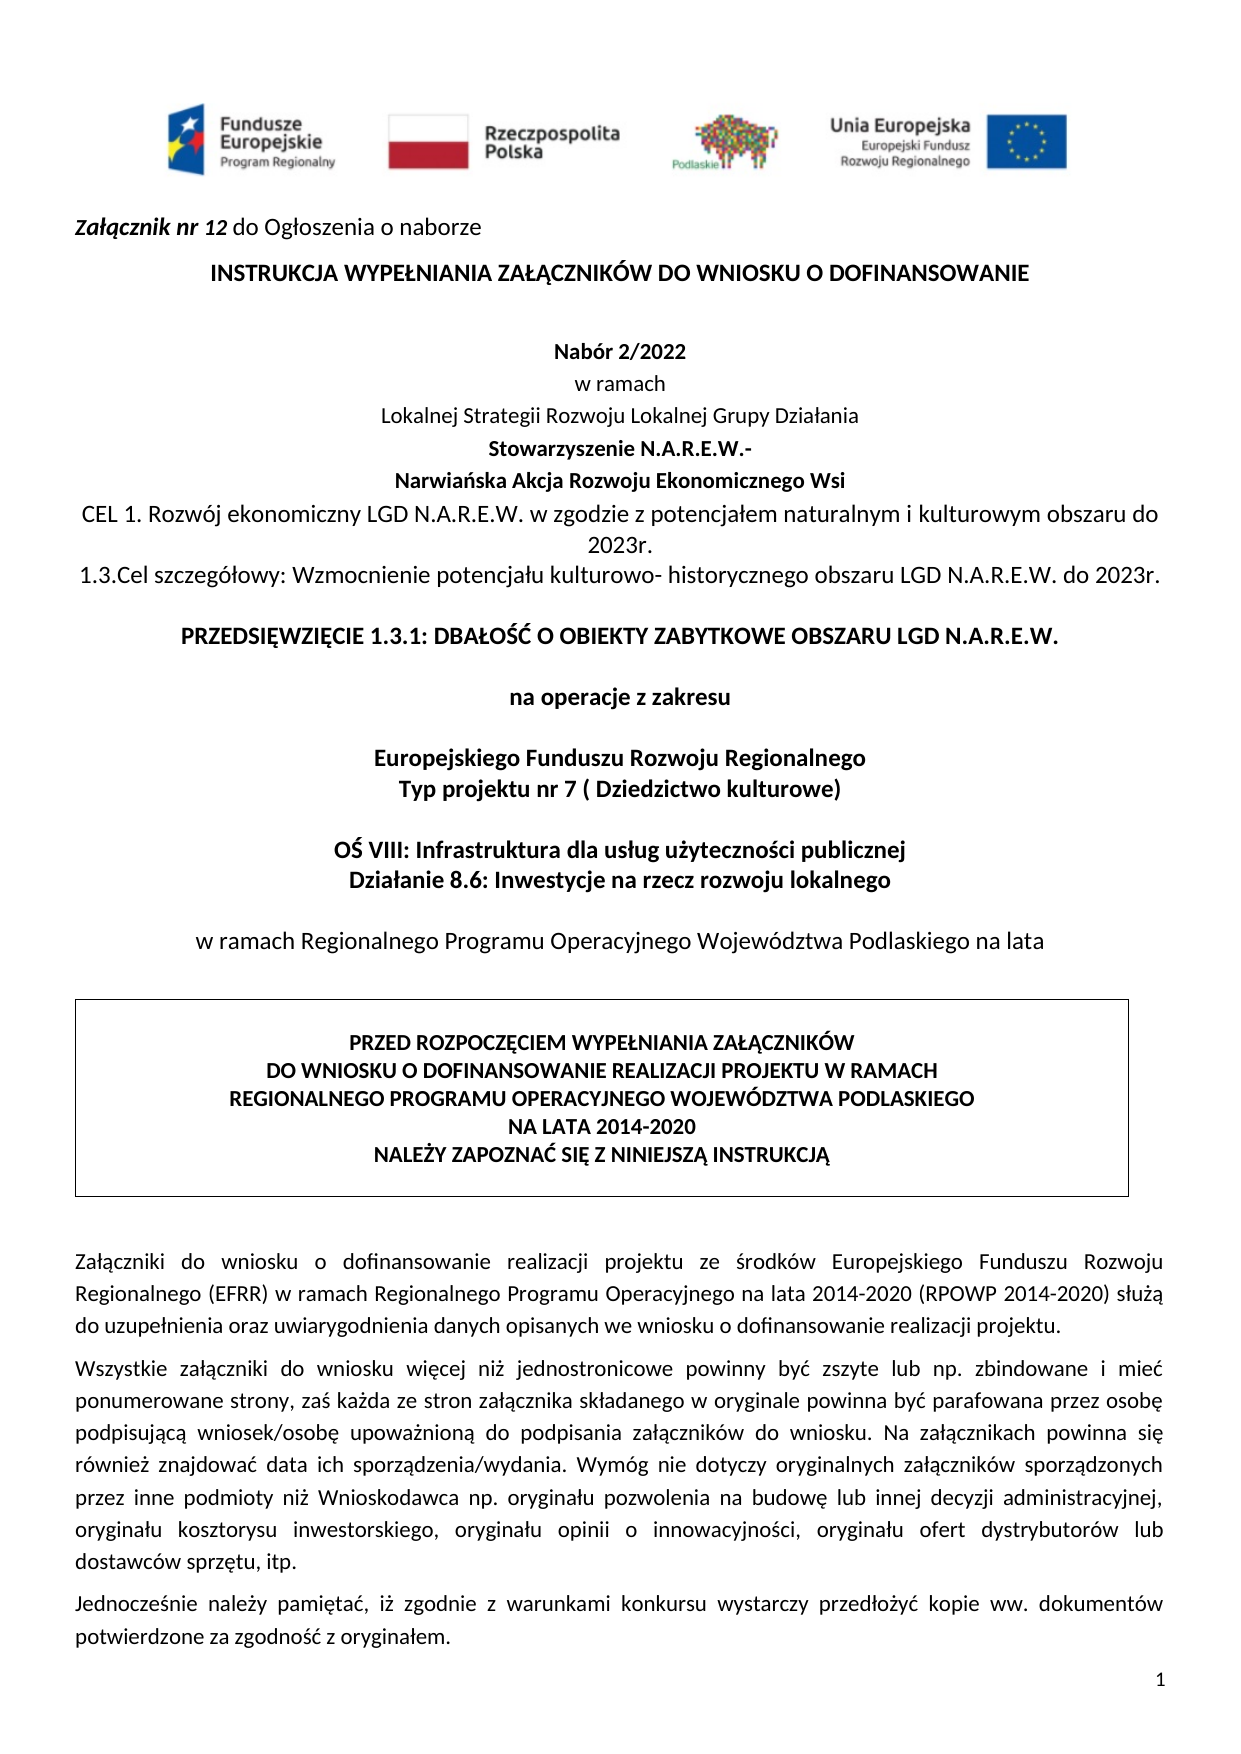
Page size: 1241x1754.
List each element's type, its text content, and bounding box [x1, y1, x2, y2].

text Jednocześnie należy pamiętać, iż zgodnie z warunkami konkursu wystarczy przedłożyć kopie ww. dokumentów potwierdzone za zgodność z oryginałem. [75, 1589, 1165, 1650]
text Stowarzyszenie N.A.R.E.W.- [75, 434, 1165, 462]
text Typ projektu nr 7 ( Dziedzictwo kulturowe) [75, 773, 1165, 803]
text OŚ VIII: Infrastruktura dla usług użyteczności publicznej [75, 834, 1165, 864]
text PRZEDSIĘWZIĘCIE 1.3.1: DBAŁOŚĆ O OBIEKTY ZABYTKOWE OBSZARU LGD N.A.R.E.W. [75, 620, 1165, 651]
text na operacje z zakresu [75, 681, 1165, 712]
text Narwiańska Akcja Rozwoju Ekonomicznego Wsi [75, 466, 1165, 494]
text w ramach Regionalnego Programu Operacyjnego Województwa Podlaskiego na lata [75, 926, 1165, 956]
text Lokalnej Strategii Rozwoju Lokalnej Grupy Działania [75, 402, 1165, 430]
text Europejskiego Funduszu Rozwoju Regionalnego [75, 742, 1165, 773]
text Wszystkie załączniki do wniosku więcej niż jednostronicowe powinny być zszyte lub np. zbindowane i mieć ponumerowane strony, zaś każda ze stron załącznika składanego w oryginale powinna być parafowana przez osobę podpisującą wniosek/osobę upoważnioną do podpisania załączników do wniosku. Na załącznikach powinna się również znajdować data ich sporządzenia/wydania. Wymóg nie dotyczy oryginalnych załączników sporządzonych przez inne podmioty niż Wnioskodawca np. oryginału pozwolenia na budowę lub innej decyzji administracyjnej, oryginału kosztorysu inwestorskiego, oryginału opinii o innowacyjności, oryginału ofert dystrybutorów lub dostawców sprzętu, itp. [75, 1354, 1165, 1575]
text Nabór 2/2022 [75, 337, 1165, 365]
text Działanie 8.6: Inwestycje na rzecz rozwoju lokalnego [75, 864, 1165, 895]
text INSTRUKCJA WYPEŁNIANIA ZAŁĄCZNIKÓW DO WNIOSKU O DOFINANSOWANIE [75, 257, 1165, 287]
text CEL 1. Rozwój ekonomiczny LGD N.A.R.E.W. w zgodzie z potencjałem naturalnym i kulturowym obszaru do 2023r. [75, 498, 1165, 559]
text w ramach [75, 369, 1165, 397]
picture [147, 85, 1093, 198]
text Załącznik nr 12 do Ogłoszenia o naborze [75, 211, 1165, 242]
text 1.3.Cel szczegółowy: Wzmocnienie potencjału kulturowo- historycznego obszaru LGD N.A.R.E.W. do 2023r. [75, 559, 1165, 590]
text Załączniki do wniosku o dofinansowanie realizacji projektu ze środków Europejskiego Funduszu Rozwoju Regionalnego (EFRR) w ramach Regionalnego Programu Operacyjnego na lata 2014-2020 (RPOWP 2014-2020) służą do uzupełnienia oraz uwiarygodnienia danych opisanych we wniosku o dofinansowanie realizacji projektu. [75, 1247, 1165, 1339]
table_header PRZED ROZPOCZĘCIEM WYPEŁNIANIA ZAŁĄCZNIKÓW DO WNIOSKU O DOFINANSOWANIE REALIZACJI PROJEKTU W RAMACH REGIONALNEGO PROGRAMU OPERACYJNEGO WOJEWÓDZTWA PODLASKIEGO NA LATA 2014-2020 NALEŻY ZAPOZNAĆ SIĘ Z NINIEJSZĄ INSTRUKCJĄ [76, 1000, 1128, 1196]
